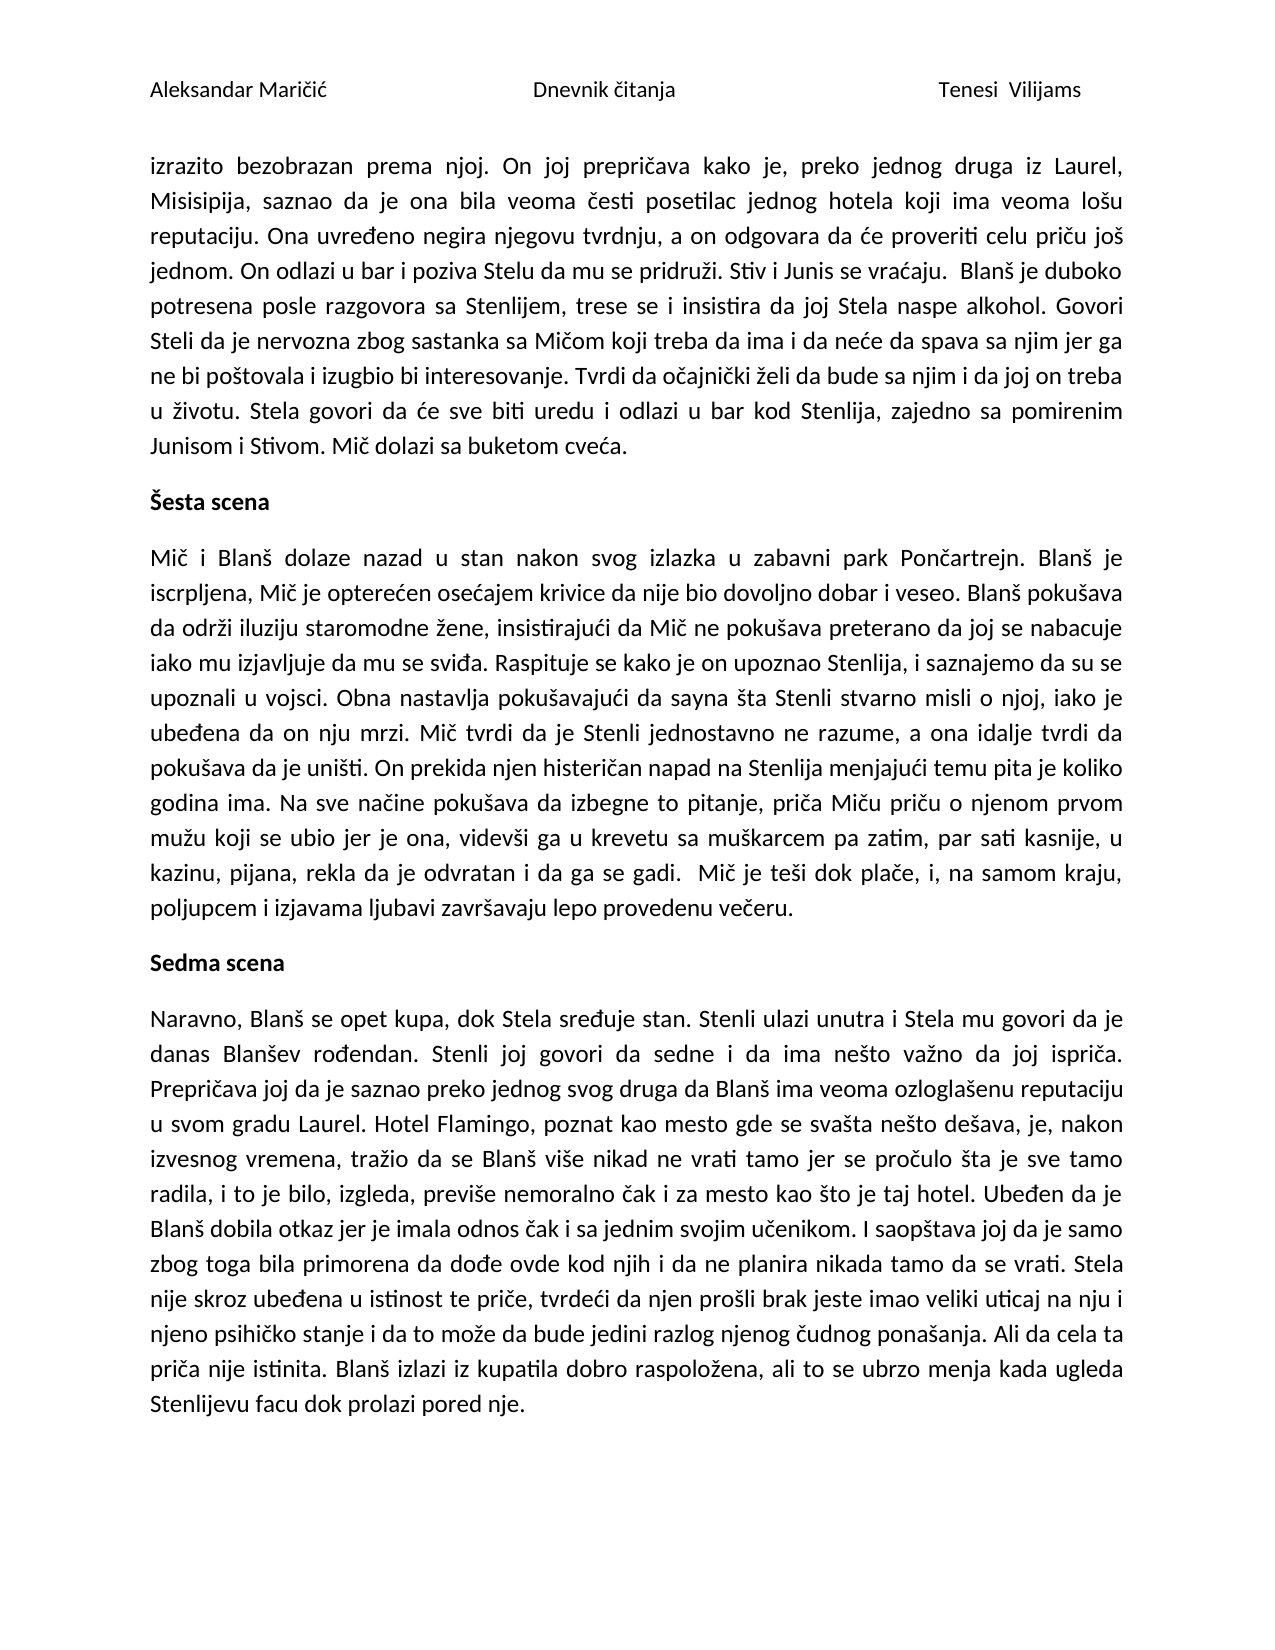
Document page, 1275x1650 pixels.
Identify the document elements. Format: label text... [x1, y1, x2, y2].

text Šesta scena [150, 486, 1125, 516]
text Sedma scena [150, 947, 1125, 978]
text Naravno, Blanš se opet kupa, dok Stela sređuje stan. Stenli ulazi unutra i Stela mu govori da je danas Blanšev rođendan. Stenli joj govori da sedne i da ima nešto važno da joj ispriča. Prepričava joj da je saznao preko jednog svog druga da Blanš ima veoma ozloglašenu reputaciju u svom gradu Laurel. Hotel Flamingo, poznat kao mesto gde se svašta nešto dešava, je, nakon izvesnog vremena, tražio da se Blanš više nikad ne vrati tamo jer se pročulo šta je sve tamo radila, i to je bilo, izgleda, previše nemoralno čak i za mesto kao što je taj hotel. Ubeđen da je Blanš dobila otkaz jer je imala odnos čak i sa jednim svojim učenikom. I saopštava joj da je samo zbog toga bila primorena da dođe ovde kod njih i da ne planira nikada tamo da se vrati. Stela nije skroz ubeđena u istinost te priče, tvrdeći da njen prošli brak jeste imao veliki uticaj na nju i njeno psihičko stanje i da to može da bude jedini razlog njenog čudnog ponašanja. Ali da cela ta priča nije istinita. Blanš izlazi iz kupatila dobro raspoložena, ali to se ubrzo menja kada ugleda Stenlijevu facu dok prolazi pored nje. [150, 1003, 1125, 1419]
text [150, 150, 1125, 461]
text Mič i Blanš dolaze nazad u stan nakon svog izlazka u zabavni park Pončartrejn. Blanš je iscrpljena, Mič je opterećen osećajem krivice da nije bio dovoljno dobar i veseo. Blanš pokušava da održi iluziju staromodne žene, insistirajući da Mič ne pokušava preterano da joj se nabacuje iako mu izjavljuje da mu se sviđa. Raspituje se kako je on upoznao Stenlija, i saznajemo da su se upoznali u vojsci. Obna nastavlja pokušavajući da sayna šta Stenli stvarno misli o njoj, iako je ubeđena da on nju mrzi. Mič tvrdi da je Stenli jednostavno ne razume, a ona idalje tvrdi da pokušava da je uništi. On prekida njen histeričan napad na Stenlija menjajući temu pita je koliko godina ima. Na sve načine pokušava da izbegne to pitanje, priča Miču priču o njenom prvom mužu koji se ubio jer je ona, videvši ga u krevetu sa muškarcem pa zatim, par sati kasnije, u kazinu, pijana, rekla da je odvratan i da ga se gadi. Mič je teši dok plače, i, na samom kraju, poljupcem i izjavama ljubavi završavaju lepo provedenu večeru. [150, 542, 1125, 922]
